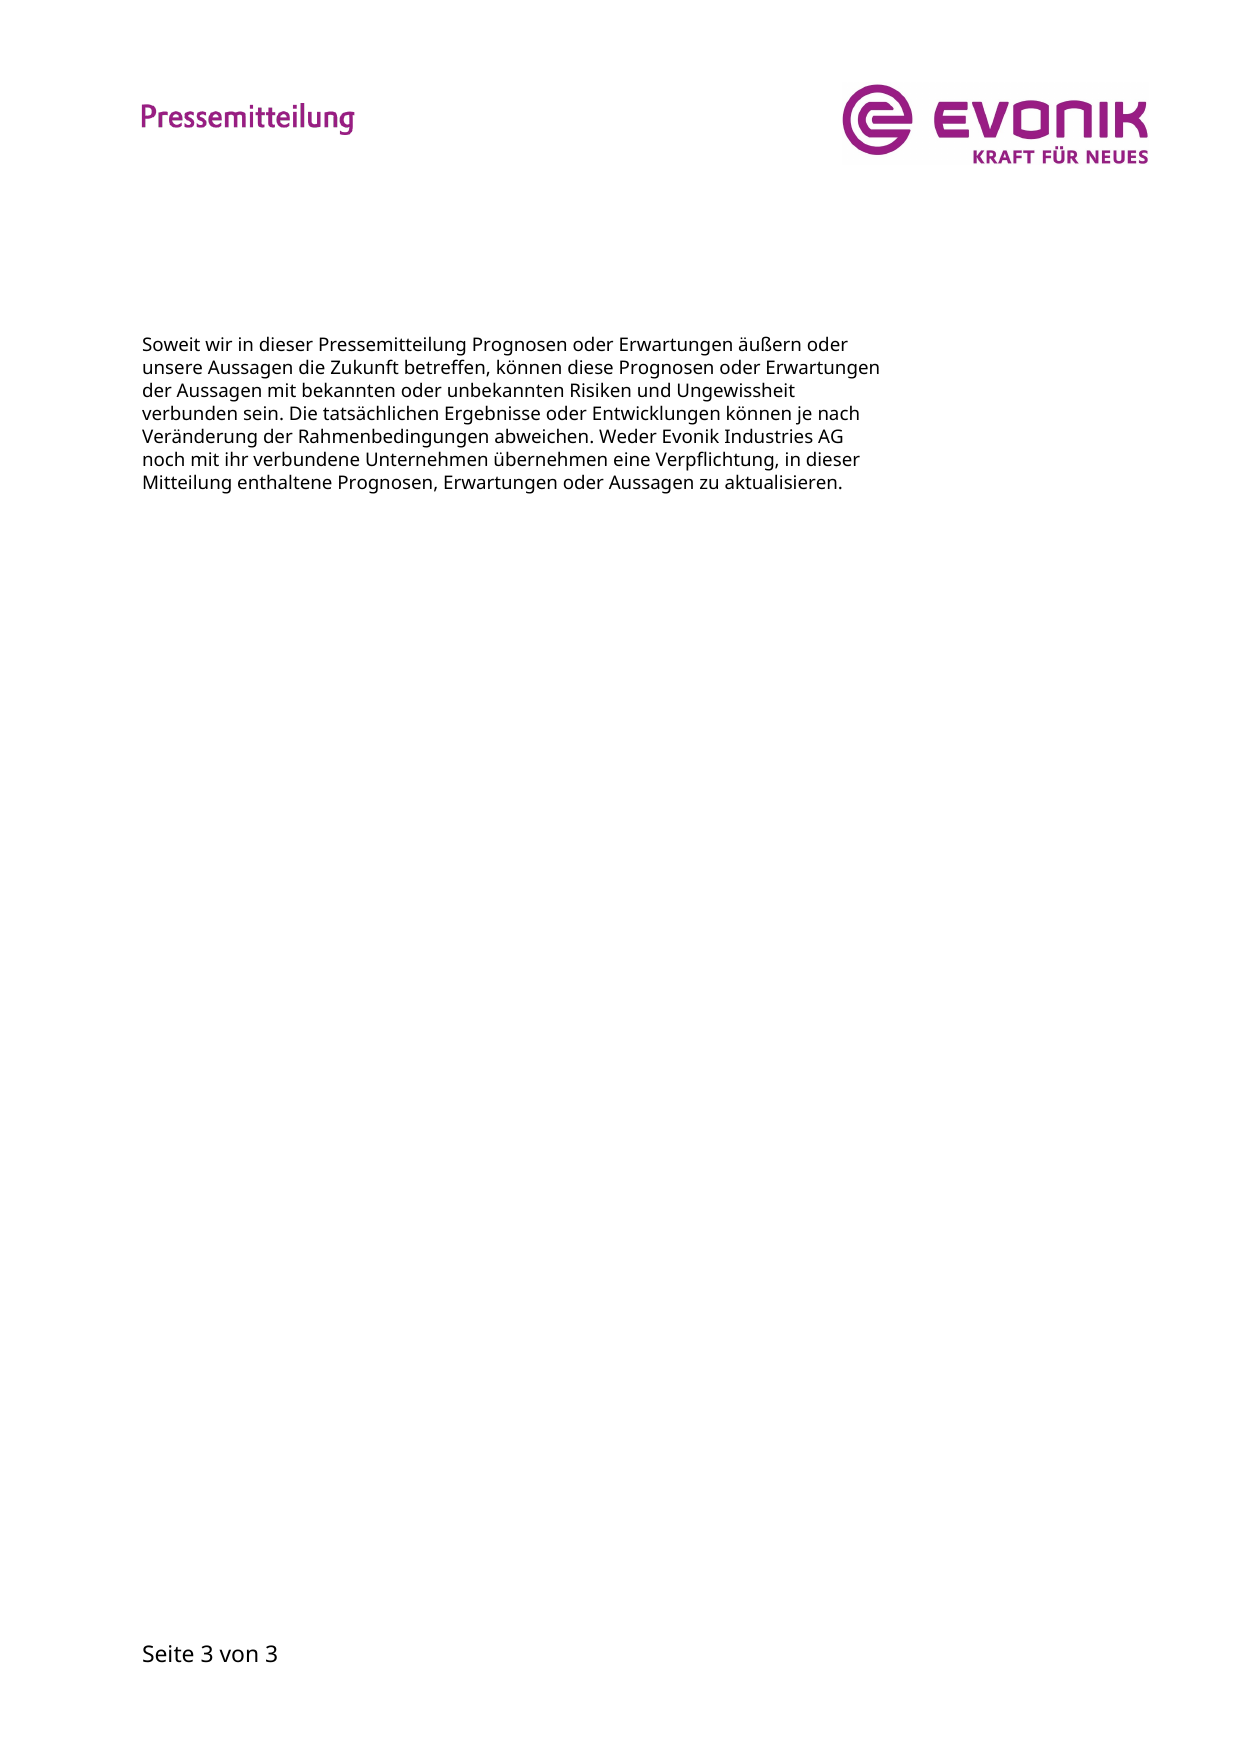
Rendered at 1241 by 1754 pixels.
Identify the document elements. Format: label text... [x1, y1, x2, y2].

picture [141, 103, 355, 135]
picture [841, 82, 1149, 165]
text Soweit wir in dieser Pressemitteilung Prognosen oder Erwartungen äußern oder unsere Aussagen die Zukunft betreffen, können diese Prognosen oder Erwartungen der Aussagen mit bekannten oder unbekannten Risiken und Ungewissheit verbunden sein. Die tatsächlichen Ergebnisse oder Entwicklungen können je nach Veränderung der Rahmenbedingungen abweichen. Weder Evonik Industries AG noch mit ihr verbundene Unternehmen übernehmen eine Verpflichtung, in dieser Mitteilung enthaltene Prognosen, Erwartungen oder Aussagen zu aktualisieren. [142, 333, 886, 494]
